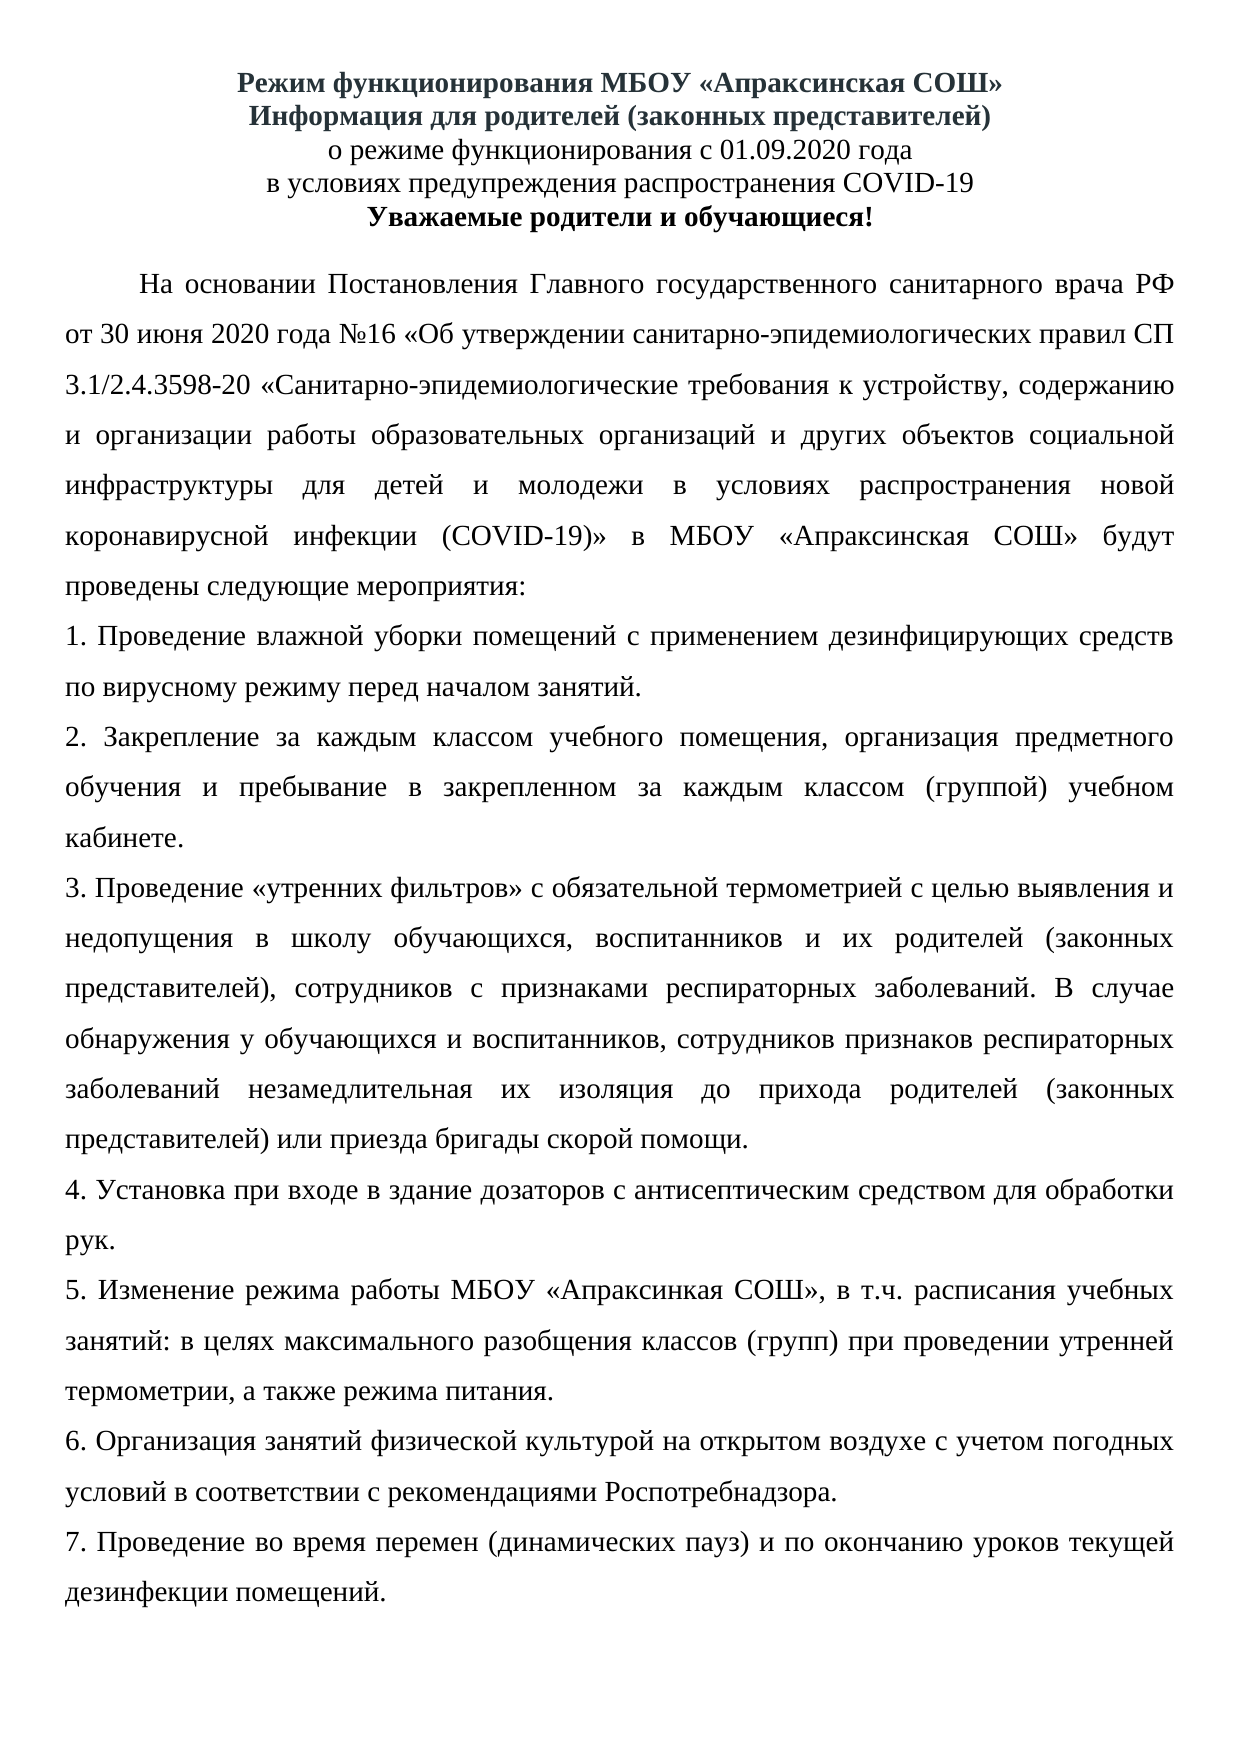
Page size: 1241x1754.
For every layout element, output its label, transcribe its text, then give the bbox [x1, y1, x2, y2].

text 7. Проведение во время перемен (динамических пауз) и по окончанию уроков текущей дезинфекции помещений. [65, 1524, 1175, 1608]
text На основании Постановления Главного государственного санитарного врача РФ от 30 июня 2020 года №16 «Об утверждении санитарно-эпидемиологических правил СП 3.1/2.4.3598-20 «Санитарно-эпидемиологические требования к устройству, содержанию и организации работы образовательных организаций и других объектов социальной инфраструктуры для детей и молодежи в условиях распространения новой коронавирусной инфекции (COVID-19)» в МБОУ «Апраксинская СОШ» будут проведены следующие мероприятия: [65, 266, 1175, 602]
text 5. Изменение режима работы МБОУ «Апраксинкая СОШ», в т.ч. расписания учебных занятий: в целях максимального разобщения классов (групп) при проведении утренней термометрии, а также режима питания. [65, 1272, 1175, 1407]
text 3. Проведение «утренних фильтров» с обязательной термометрией с целью выявления и недопущения в школу обучающихся, воспитанников и их родителей (законных представителей), сотрудников с признаками респираторных заболеваний. В случае обнаружения у обучающихся и воспитанников, сотрудников признаков респираторных заболеваний незамедлительная их изоляция до прихода родителей (законных представителей) или приезда бригады скорой помощи. [65, 870, 1175, 1155]
text 2. Закрепление за каждым классом учебного помещения, организация предметного обучения и пребывание в закрепленном за каждым классом (группой) учебном кабинете. [65, 719, 1175, 853]
text 4. Установка при входе в здание дозаторов с антисептическим средством для обработки рук. [65, 1172, 1175, 1256]
text в условиях предупреждения распространения COVID-19 [65, 166, 1175, 199]
text o режиме функционирования с 01.09.2020 года [65, 132, 1175, 166]
text 1. Проведение влажной уборки помещений с применением дезинфицирующих средств по вирусному режиму перед началом занятий. [65, 618, 1175, 702]
text Режим функционирования МБОУ «Апраксинская СОШ» [65, 65, 1175, 98]
text Уважаемые родители и обучающиеся! [65, 199, 1175, 233]
text Информация для родителей (законных представителей) [65, 98, 1175, 132]
text 6. Организация занятий физической культурой на открытом воздухе с учетом погодных условий в соответствии с рекомендациями Роспотребнадзора. [65, 1423, 1175, 1507]
